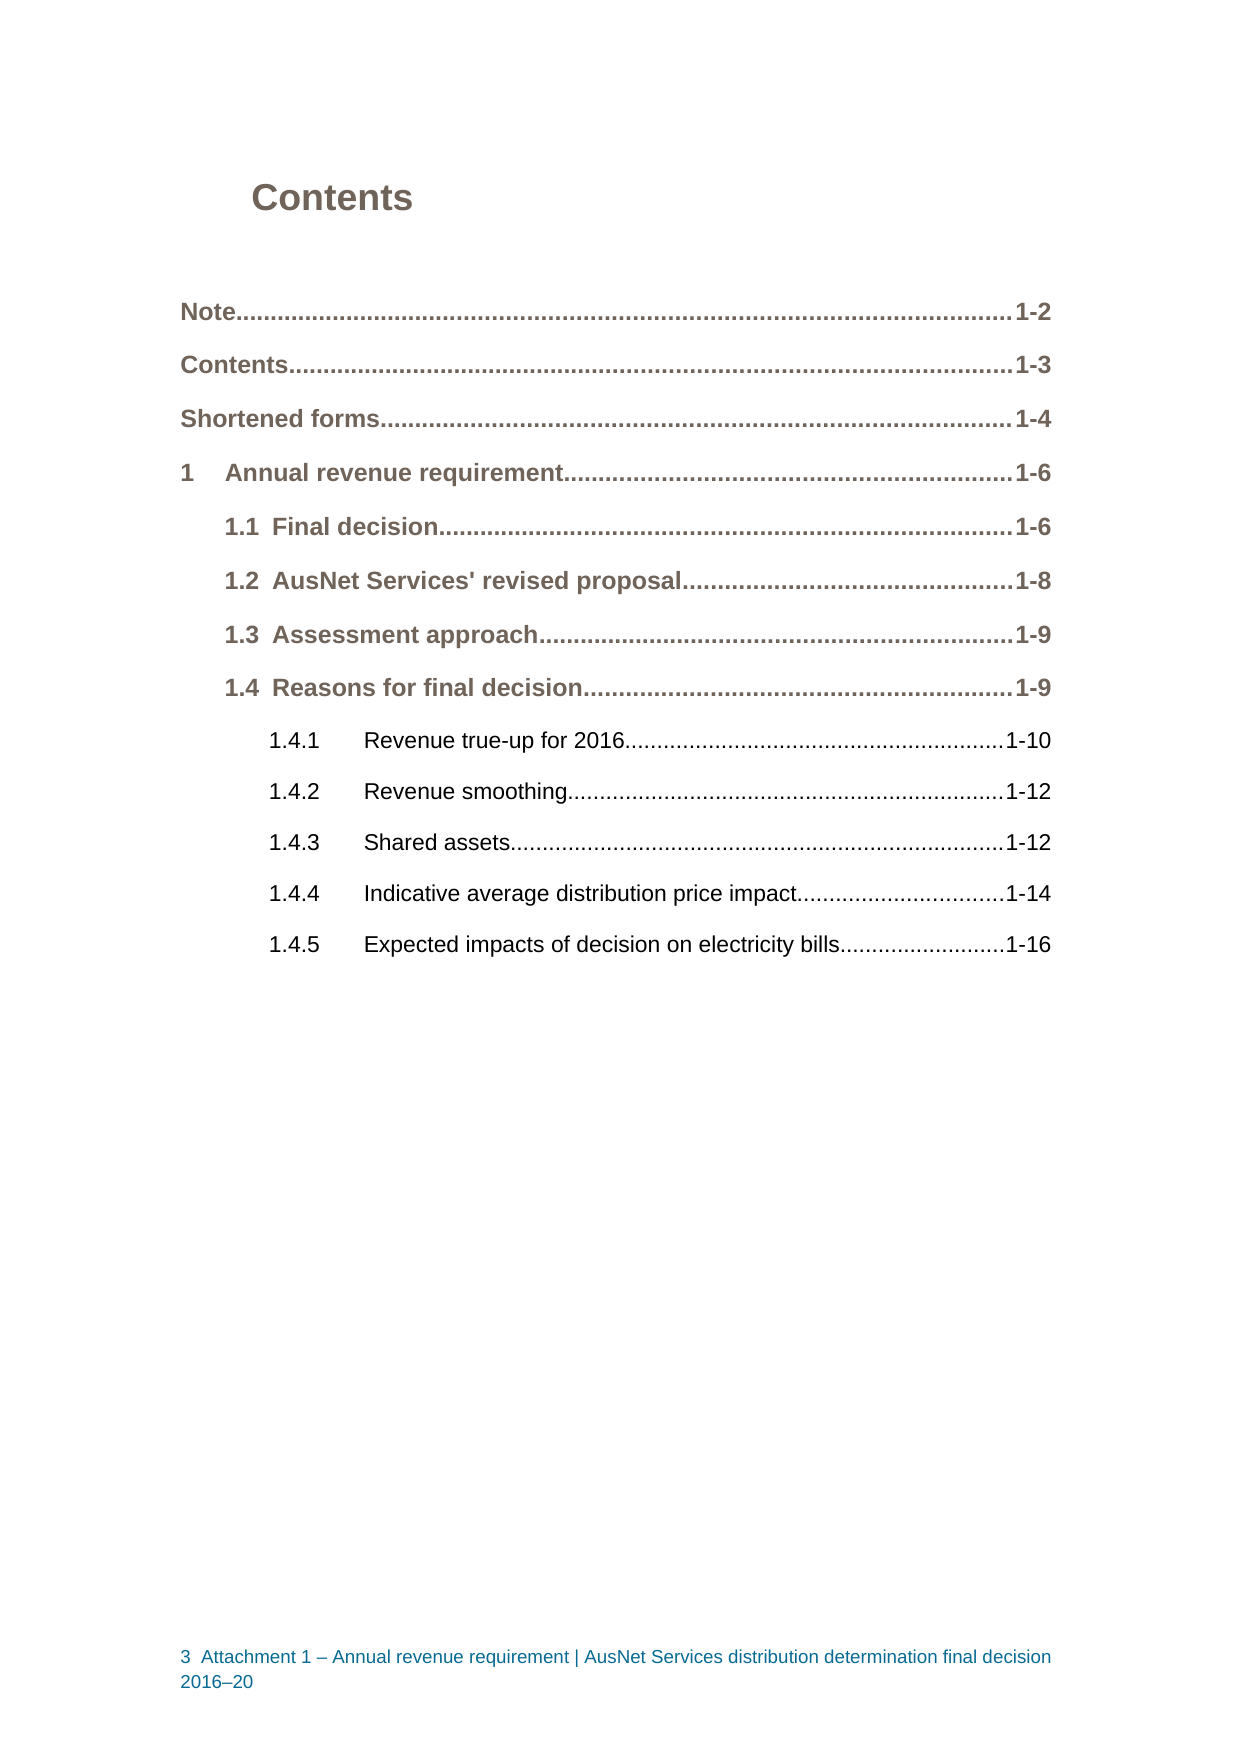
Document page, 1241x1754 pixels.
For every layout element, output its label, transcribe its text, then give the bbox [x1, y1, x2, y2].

picture [867, 1653, 871, 1663]
subtitle Contents [180, 175, 1063, 218]
picture [244, 1649, 248, 1663]
picture [345, 1653, 349, 1663]
picture [217, 1653, 221, 1663]
